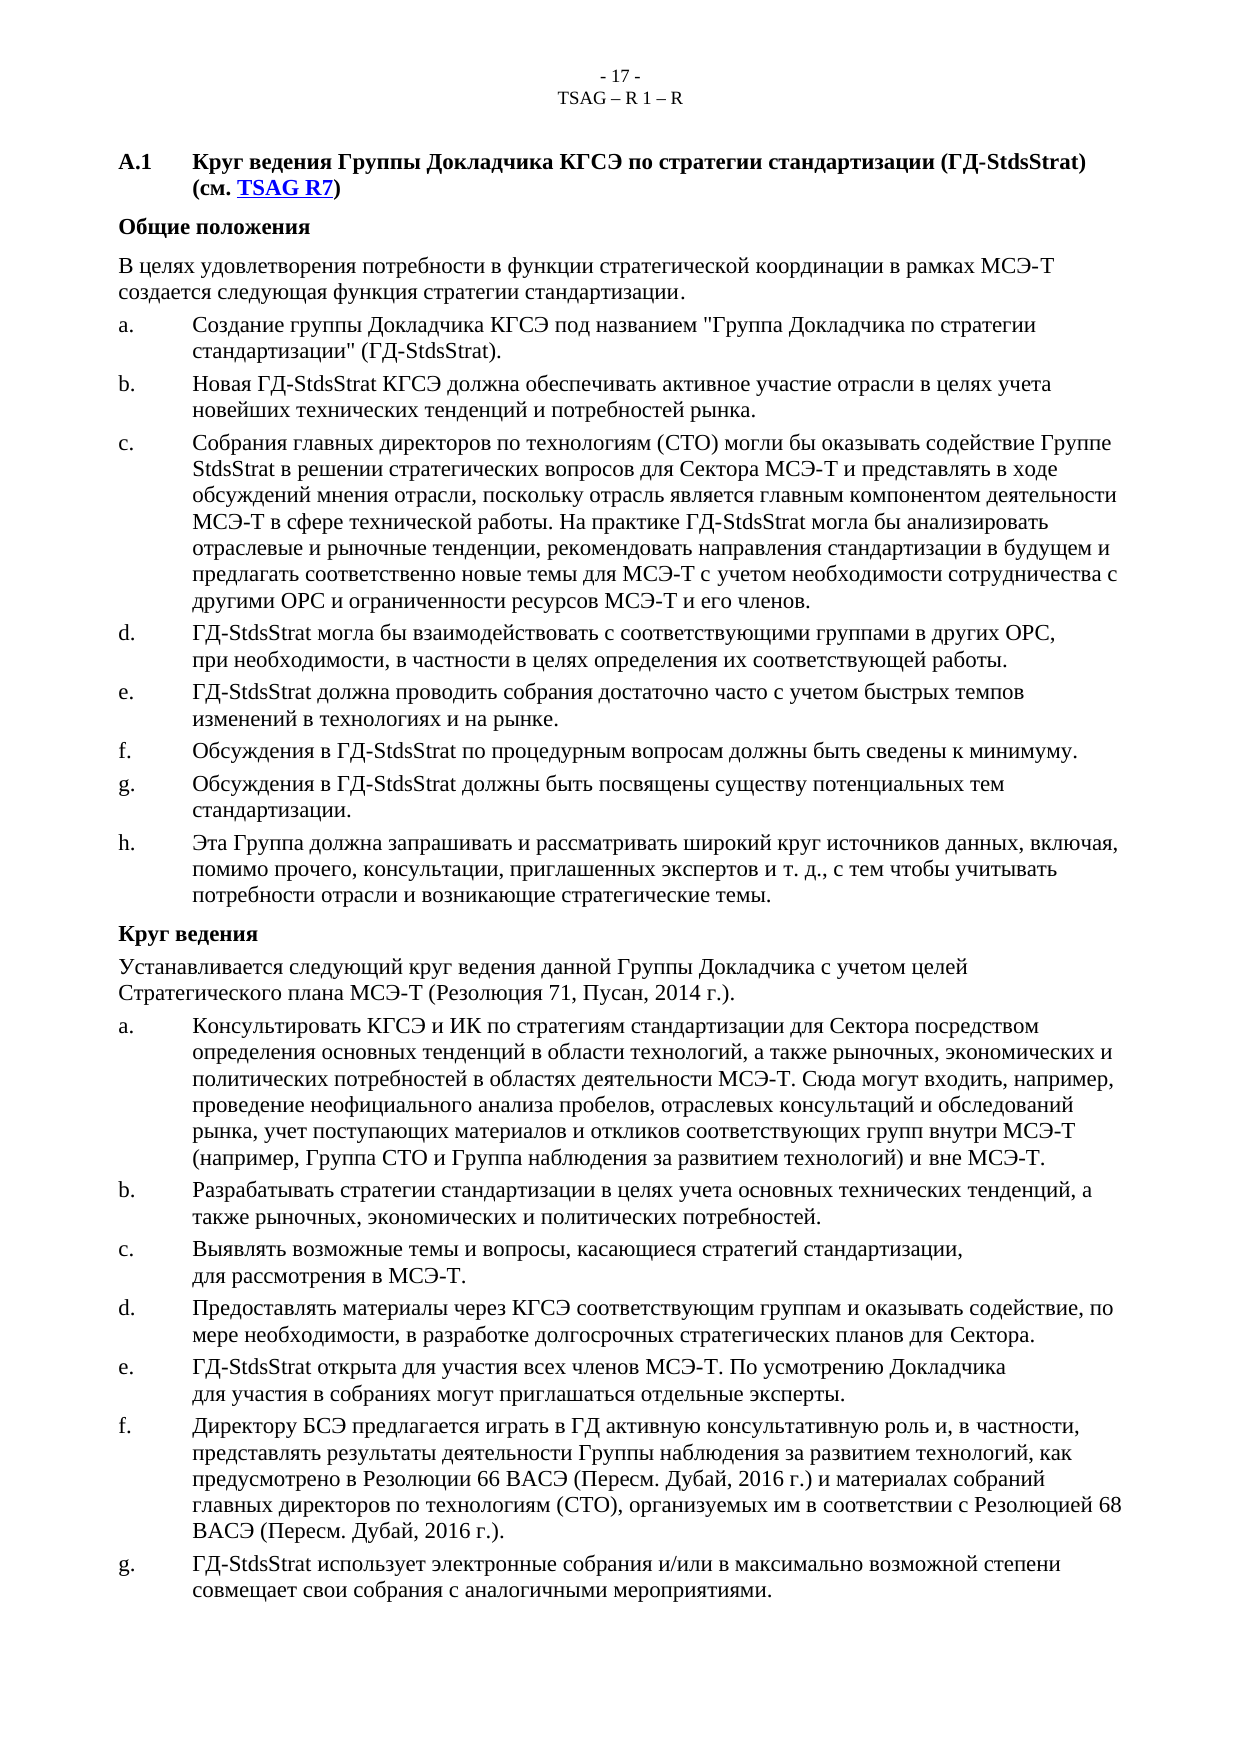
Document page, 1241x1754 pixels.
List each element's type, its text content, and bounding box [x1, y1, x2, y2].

text Устанавливается следующий круг ведения данной Группы Докладчика с учетом целей Стратегического плана МСЭ-T (Резолюция 71, Пусан, 2014 г.). [118, 953, 1122, 1006]
text g. Обсуждения в ГД-StdsStrat должны быть посвящены существу потенциальных тем стандартизации. [118, 770, 1122, 823]
text d. Предоставлять материалы через КГСЭ соответствующим группам и оказывать содействие, по мере необходимости, в разработке долгосрочных стратегических планов для Сектора. [118, 1294, 1122, 1347]
text Круг ведения [118, 920, 1122, 947]
text f. Обсуждения в ГД-StdsStrat по процедурным вопросам должны быть сведены к минимуму. [118, 737, 1122, 764]
text e. ГД-StdsStrat открыта для участия всех членов МСЭ-T. По усмотрению Докладчика для участия в собраниях могут приглашаться отдельные эксперты. [118, 1353, 1122, 1406]
text b. Разрабатывать стратегии стандартизации в целях учета основных технических тенденций, а также рыночных, экономических и политических потребностей. [118, 1176, 1122, 1229]
text a. Консультировать КГСЭ и ИК по стратегиям стандартизации для Сектора посредством определения основных тенденций в области технологий, а также рыночных, экономических и политических потребностей в областях деятельности МСЭ-T. Сюда могут входить, например, проведение неофициального анализа пробелов, отраслевых консультаций и обследований рынка, учет поступающих материалов и откликов соответствующих групп внутри МСЭ-T (например, Группа CTO и Группа наблюдения за развитием технологий) и вне МСЭ-T. [118, 1012, 1122, 1170]
text c. Выявлять возможные темы и вопросы, касающиеся стратегий стандартизации, для рассмотрения в МСЭ-T. [118, 1235, 1122, 1288]
text b. Новая ГД-StdsStrat КГСЭ должна обеспечивать активное участие отрасли в целях учета новейших технических тенденций и потребностей рынка. [118, 370, 1122, 422]
text e. ГД-StdsStrat должна проводить собрания достаточно часто с учетом быстрых темпов изменений в технологиях и на рынке. [118, 678, 1122, 731]
text a. Создание группы Докладчика КГСЭ под названием "Группа Докладчика по стратегии стандартизации" (ГД-StdsStrat). [118, 311, 1122, 363]
text f. Директору БСЭ предлагается играть в ГД активную консультативную роль и, в частности, представлять результаты деятельности Группы наблюдения за развитием технологий, как предусмотрено в Резолюции 66 ВАСЭ (Пересм. Дубай, 2016 г.) и материалах собраний главных директоров по технологиям (CTO), организуемых им в соответствии с Резолюцией 68 ВАСЭ (Пересм. Дубай, 2016 г.). [118, 1412, 1122, 1544]
text d. ГД-StdsStrat могла бы взаимодействовать с соответствующими группами в других ОРС, при необходимости, в частности в целях определения их соответствующей работы. [118, 619, 1122, 672]
text h. Эта Группа должна запрашивать и рассматривать широкий круг источников данных, включая, помимо прочего, консультации, приглашенных экспертов и т. д., с тем чтобы учитывать потребности отрасли и возникающие стратегические темы. [118, 829, 1122, 908]
text Общие положения [118, 213, 1122, 239]
text c. Собрания главных директоров по технологиям (CTO) могли бы оказывать содействие Группе StdsStrat в решении стратегических вопросов для Сектора МСЭ-T и представлять в ходе обсуждений мнения отрасли, поскольку отрасль является главным компонентом деятельности МСЭ-T в сфере технической работы. На практике ГД-StdsStrat могла бы анализировать отраслевые и рыночные тенденции, рекомендовать направления стандартизации в будущем и предлагать соответственно новые темы для МСЭ-T с учетом необходимости сотрудничества с другими ОРС и ограниченности ресурсов МСЭ-T и его членов. [118, 429, 1122, 613]
text g. ГД-StdsStrat использует электронные собрания и/или в максимально возможной степени совмещает свои собрания с аналогичными мероприятиями. [118, 1550, 1122, 1603]
subtitle A.1 Круг ведения Группы Докладчика КГСЭ по стратегии стандартизации (ГД-StdsStrat) (см. TSAG R7) [118, 148, 1122, 200]
text В целях удовлетворения потребности в функции стратегической координации в рамках МСЭ-T создается следующая функция стратегии стандартизации. [118, 252, 1122, 304]
